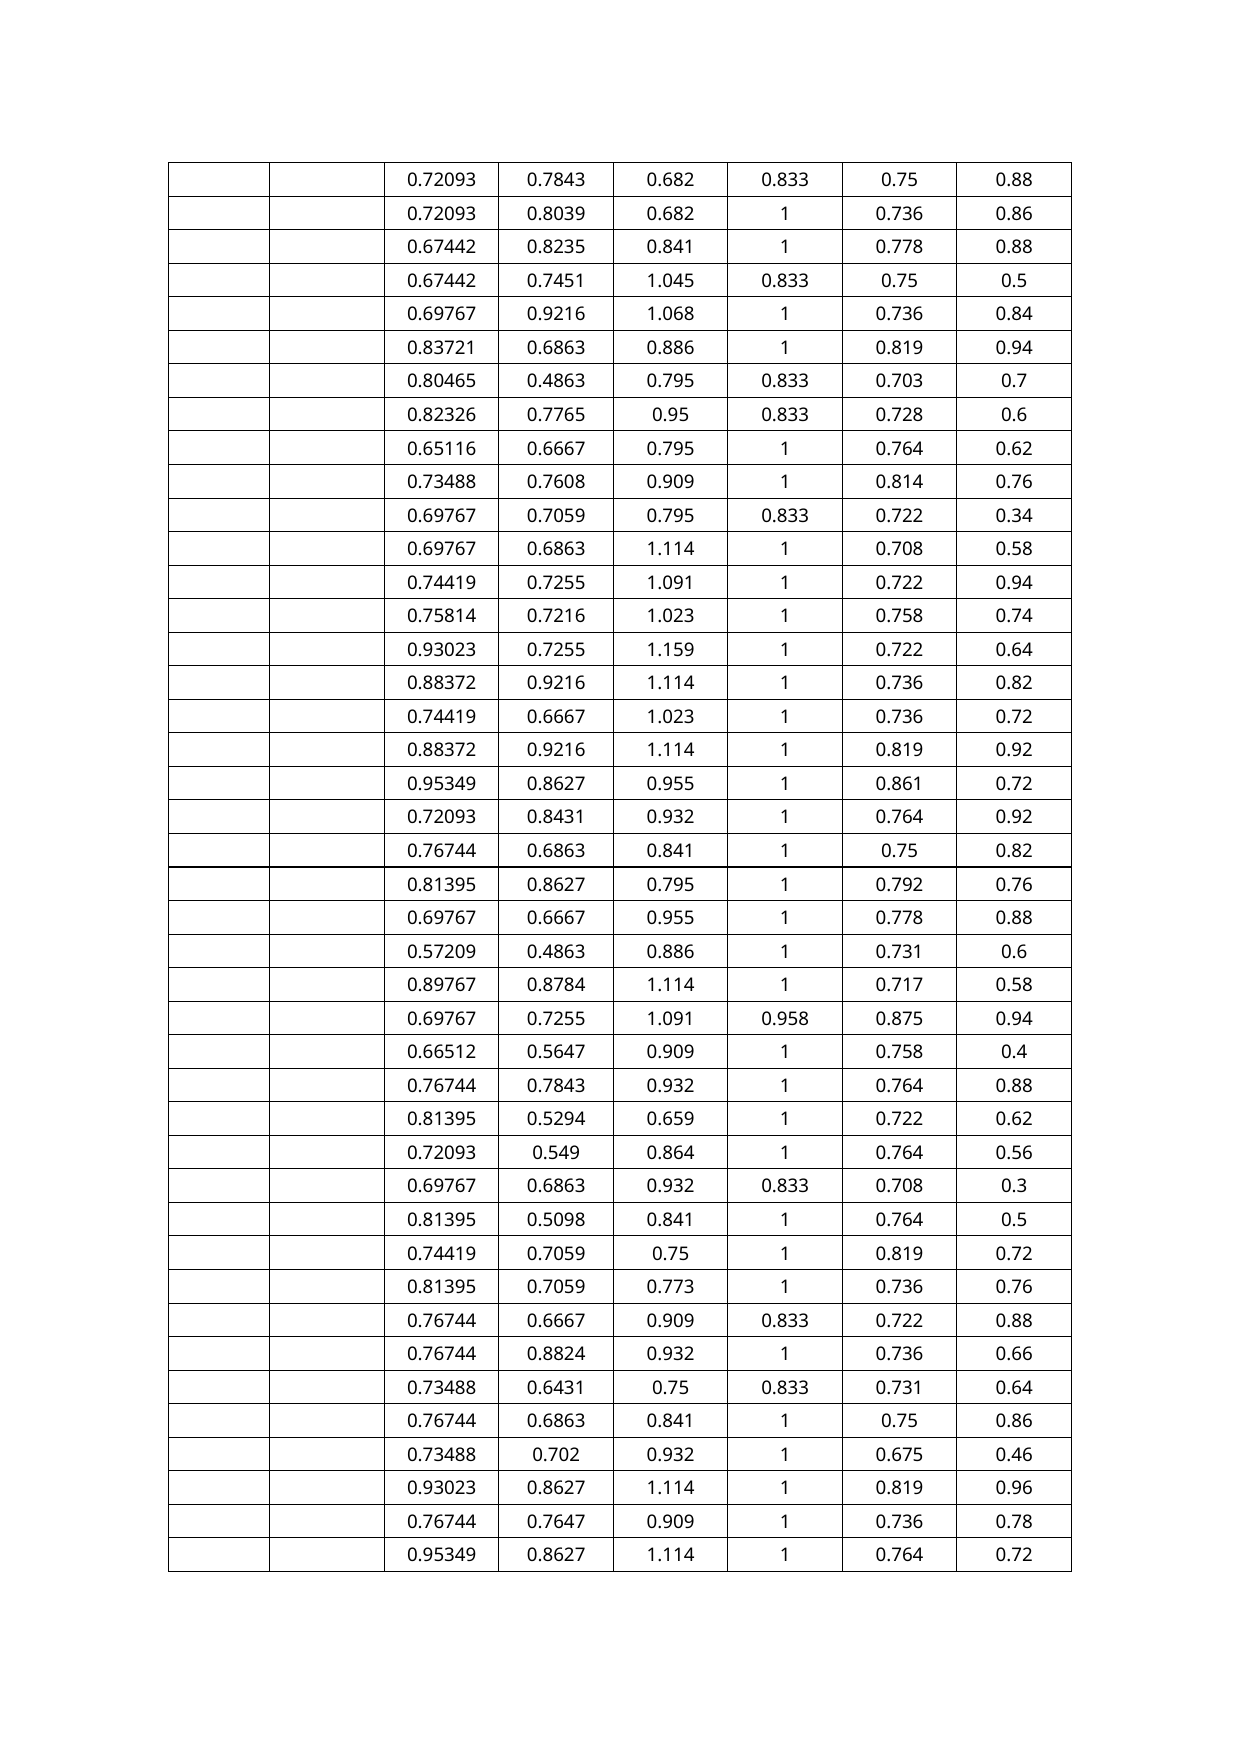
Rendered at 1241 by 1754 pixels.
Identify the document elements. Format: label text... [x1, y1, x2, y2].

table_cell 0.841 [614, 834, 727, 866]
table_cell 0.66 [957, 1337, 1071, 1369]
table_cell [169, 163, 269, 196]
table_cell 0.92 [957, 733, 1071, 766]
table_cell [169, 465, 269, 497]
table_cell 0.8784 [499, 968, 613, 1001]
table_cell [270, 163, 384, 196]
table_cell 0.764 [843, 1203, 956, 1235]
table_cell 0.773 [614, 1270, 727, 1302]
table_cell 1 [728, 1438, 842, 1470]
table_cell 0.82 [957, 834, 1071, 866]
table_cell 0.86 [957, 1404, 1071, 1437]
table_cell 1 [728, 1102, 842, 1135]
table_cell 0.722 [843, 633, 956, 665]
table_cell 0.94 [957, 566, 1071, 598]
table_cell 0.819 [843, 733, 956, 766]
table_cell 0.76 [957, 1270, 1071, 1302]
table_cell 0.682 [614, 197, 727, 229]
table_cell 0.795 [614, 499, 727, 531]
table_cell 0.58 [957, 968, 1071, 1001]
table_cell 0.7843 [499, 1069, 613, 1101]
table_cell 0.932 [614, 1169, 727, 1202]
table_cell 1 [728, 901, 842, 933]
table_cell 0.7059 [499, 1236, 613, 1269]
table_cell 0.819 [843, 1236, 956, 1269]
table_cell [169, 532, 269, 564]
table_cell [169, 666, 269, 699]
table_cell [169, 868, 269, 900]
table_cell 0.67442 [385, 230, 498, 263]
table_cell 0.778 [843, 230, 956, 263]
table_cell [169, 1337, 269, 1369]
table_cell 1 [728, 1337, 842, 1369]
table_cell 0.6863 [499, 1404, 613, 1437]
table_cell 0.778 [843, 901, 956, 933]
table_cell 0.65116 [385, 431, 498, 464]
table_cell 1 [728, 800, 842, 833]
table_cell [169, 633, 269, 665]
table_cell 0.7059 [499, 499, 613, 531]
table_cell 0.717 [843, 968, 956, 1001]
table_cell [169, 331, 269, 363]
table_cell 0.72093 [385, 800, 498, 833]
table_cell 1.045 [614, 264, 727, 296]
table_cell 0.3 [957, 1169, 1071, 1202]
table_cell 0.955 [614, 767, 727, 799]
table_cell [169, 1404, 269, 1437]
table_cell 0.86 [957, 197, 1071, 229]
table_cell 0.9216 [499, 297, 613, 330]
table_cell [270, 599, 384, 632]
table_cell 0.56 [957, 1136, 1071, 1168]
table_cell 0.764 [843, 1538, 956, 1571]
table_cell 0.659 [614, 1102, 727, 1135]
table_cell 0.6 [957, 935, 1071, 967]
table_cell 0.675 [843, 1438, 956, 1470]
table_cell 0.6863 [499, 532, 613, 564]
table_cell 1 [728, 331, 842, 363]
table_cell 0.833 [728, 1304, 842, 1336]
table_cell 0.6863 [499, 331, 613, 363]
table_cell [169, 297, 269, 330]
table_cell 1 [728, 1069, 842, 1101]
table_cell 0.795 [614, 431, 727, 464]
table_cell 0.75 [843, 1404, 956, 1437]
table_cell 1.023 [614, 599, 727, 632]
table_cell [169, 733, 269, 766]
table_cell 0.722 [843, 499, 956, 531]
table_cell 1 [728, 1505, 842, 1537]
table_cell 0.819 [843, 331, 956, 363]
table_cell [169, 1438, 269, 1470]
table_cell 0.34 [957, 499, 1071, 531]
table_cell 0.57209 [385, 935, 498, 967]
table_cell 0.708 [843, 532, 956, 564]
table_cell 0.74419 [385, 700, 498, 732]
table_cell 0.75 [614, 1236, 727, 1269]
table_cell [270, 767, 384, 799]
table_cell [270, 1337, 384, 1369]
table_cell 1 [728, 700, 842, 732]
table_cell [169, 1236, 269, 1269]
table_cell 1.159 [614, 633, 727, 665]
table_cell [169, 230, 269, 263]
table_cell [169, 1371, 269, 1403]
table_cell 1 [728, 666, 842, 699]
table_cell 0.833 [728, 499, 842, 531]
table_cell 0.75814 [385, 599, 498, 632]
table_cell 1 [728, 465, 842, 497]
table_cell [169, 767, 269, 799]
table_cell 0.722 [843, 1304, 956, 1336]
table_cell 0.72 [957, 1236, 1071, 1269]
table_cell 0.94 [957, 331, 1071, 363]
table_cell 0.841 [614, 1203, 727, 1235]
table_cell 0.80465 [385, 364, 498, 397]
table_cell 0.6667 [499, 901, 613, 933]
table_cell 0.92 [957, 800, 1071, 833]
table_cell 0.81395 [385, 1203, 498, 1235]
table_cell 0.736 [843, 700, 956, 732]
table_cell 0.82 [957, 666, 1071, 699]
table_cell 0.88 [957, 901, 1071, 933]
table_cell [169, 1102, 269, 1135]
table_cell 1 [728, 834, 842, 866]
table_cell 0.731 [843, 1371, 956, 1403]
table_cell 0.814 [843, 465, 956, 497]
table_cell 1 [728, 1236, 842, 1269]
table_cell 0.9216 [499, 733, 613, 766]
table_cell 0.736 [843, 1337, 956, 1369]
table_cell [270, 297, 384, 330]
table_cell 0.94 [957, 1002, 1071, 1034]
table_cell 0.76744 [385, 1304, 498, 1336]
table_cell [270, 1304, 384, 1336]
table_cell 0.932 [614, 1438, 727, 1470]
table_cell 0.8824 [499, 1337, 613, 1369]
table_cell 0.833 [728, 1371, 842, 1403]
table_cell 0.736 [843, 1270, 956, 1302]
table_cell 0.7647 [499, 1505, 613, 1537]
table_cell 0.7059 [499, 1270, 613, 1302]
table_cell 0.6667 [499, 431, 613, 464]
table_cell 0.764 [843, 1069, 956, 1101]
table_cell 1 [728, 1471, 842, 1504]
table_cell [270, 1136, 384, 1168]
table_cell 0.62 [957, 431, 1071, 464]
table_cell [270, 566, 384, 598]
table_cell [270, 197, 384, 229]
table_cell 0.67442 [385, 264, 498, 296]
table_cell 0.69767 [385, 499, 498, 531]
table_cell 0.88372 [385, 733, 498, 766]
table_cell 0.833 [728, 264, 842, 296]
table_cell 0.958 [728, 1002, 842, 1034]
table_cell 0.76 [957, 465, 1071, 497]
table_cell [270, 1236, 384, 1269]
table_cell 0.76744 [385, 1505, 498, 1537]
table_cell [270, 331, 384, 363]
table_cell 0.795 [614, 868, 727, 900]
table_cell 0.8627 [499, 1471, 613, 1504]
table_cell 0.682 [614, 163, 727, 196]
table_cell 1 [728, 431, 842, 464]
table_cell [169, 1136, 269, 1168]
table_cell 0.861 [843, 767, 956, 799]
table_cell 0.955 [614, 901, 727, 933]
table_cell 0.75 [843, 163, 956, 196]
table_cell 0.5 [957, 264, 1071, 296]
table_cell 0.909 [614, 1505, 727, 1537]
table_cell 0.72 [957, 767, 1071, 799]
table_cell 1 [728, 1270, 842, 1302]
table_cell [169, 1471, 269, 1504]
table_cell [270, 465, 384, 497]
table_cell [270, 1505, 384, 1537]
table_cell 0.7 [957, 364, 1071, 397]
table_cell [169, 1304, 269, 1336]
table_cell [169, 364, 269, 397]
table_cell 1 [728, 1538, 842, 1571]
table_cell 0.8039 [499, 197, 613, 229]
table_cell [270, 1538, 384, 1571]
table_cell [270, 834, 384, 866]
table_cell 0.758 [843, 1035, 956, 1068]
table_cell 0.6 [957, 398, 1071, 430]
table_cell 0.76744 [385, 1404, 498, 1437]
table_cell [169, 700, 269, 732]
table_cell 0.833 [728, 398, 842, 430]
table_cell [270, 733, 384, 766]
table_cell 1.114 [614, 733, 727, 766]
table_cell 0.96 [957, 1471, 1071, 1504]
table_cell 0.8627 [499, 868, 613, 900]
table_cell 0.72 [957, 1538, 1071, 1571]
table_cell [169, 901, 269, 933]
table_cell 0.708 [843, 1169, 956, 1202]
table_cell 1 [728, 1203, 842, 1235]
table_cell 0.4863 [499, 364, 613, 397]
table_cell 0.76744 [385, 834, 498, 866]
table_cell 0.841 [614, 230, 727, 263]
table_cell 0.88 [957, 230, 1071, 263]
table_cell [270, 1069, 384, 1101]
table_cell 0.549 [499, 1136, 613, 1168]
table_cell 1 [728, 767, 842, 799]
table_cell 0.72093 [385, 163, 498, 196]
table_cell 0.72093 [385, 197, 498, 229]
table_cell 1.114 [614, 532, 727, 564]
table_cell 1 [728, 197, 842, 229]
table_cell 0.932 [614, 1069, 727, 1101]
table_cell [270, 1203, 384, 1235]
table_cell 0.81395 [385, 868, 498, 900]
table_cell [270, 1169, 384, 1202]
table_cell 0.74419 [385, 1236, 498, 1269]
table_cell 0.76 [957, 868, 1071, 900]
table_cell [270, 1002, 384, 1034]
table_cell 1 [728, 868, 842, 900]
table_cell 0.909 [614, 1304, 727, 1336]
table_cell 0.74419 [385, 566, 498, 598]
table_cell 0.5294 [499, 1102, 613, 1135]
table_cell 0.76744 [385, 1069, 498, 1101]
table_cell 1.091 [614, 566, 727, 598]
table_cell 0.909 [614, 1035, 727, 1068]
table_cell [270, 1438, 384, 1470]
table_cell [270, 633, 384, 665]
table_cell 0.9216 [499, 666, 613, 699]
table_cell [270, 1102, 384, 1135]
table_cell [169, 431, 269, 464]
table_cell 0.736 [843, 1505, 956, 1537]
table_cell [270, 1035, 384, 1068]
table_cell 0.731 [843, 935, 956, 967]
table_cell [270, 700, 384, 732]
table_cell 0.69767 [385, 297, 498, 330]
table_cell 0.75 [843, 264, 956, 296]
table_cell 0.909 [614, 465, 727, 497]
table_cell 1 [728, 935, 842, 967]
table_cell [270, 1471, 384, 1504]
table_cell 0.932 [614, 800, 727, 833]
table_cell [270, 666, 384, 699]
table_cell 0.875 [843, 1002, 956, 1034]
table_cell 0.833 [728, 163, 842, 196]
table_cell 0.76744 [385, 1337, 498, 1369]
table_cell 0.64 [957, 633, 1071, 665]
table_cell 0.4863 [499, 935, 613, 967]
table_cell 0.5647 [499, 1035, 613, 1068]
table_cell [169, 1270, 269, 1302]
table_cell [169, 398, 269, 430]
table_cell 0.7451 [499, 264, 613, 296]
table_cell 0.88 [957, 1069, 1071, 1101]
table_cell 0.69767 [385, 901, 498, 933]
table_cell 0.82326 [385, 398, 498, 430]
table_cell 0.83721 [385, 331, 498, 363]
table_cell 0.736 [843, 197, 956, 229]
table_cell 0.703 [843, 364, 956, 397]
table_cell [270, 532, 384, 564]
table_cell 0.764 [843, 800, 956, 833]
table_cell 0.81395 [385, 1102, 498, 1135]
table_cell 0.7765 [499, 398, 613, 430]
table_cell 0.78 [957, 1505, 1071, 1537]
table_cell 0.6431 [499, 1371, 613, 1403]
table_cell [270, 800, 384, 833]
table_cell 0.795 [614, 364, 727, 397]
table_cell 0.4 [957, 1035, 1071, 1068]
table_cell 0.46 [957, 1438, 1071, 1470]
table_cell 0.73488 [385, 1438, 498, 1470]
table_cell 0.736 [843, 666, 956, 699]
table_cell [270, 230, 384, 263]
table_cell 0.8235 [499, 230, 613, 263]
table_cell 1.023 [614, 700, 727, 732]
table_cell 0.58 [957, 532, 1071, 564]
table_cell 0.89767 [385, 968, 498, 1001]
table_cell [169, 1505, 269, 1537]
table_cell 0.88 [957, 163, 1071, 196]
table_cell 1 [728, 1404, 842, 1437]
table_cell 0.722 [843, 1102, 956, 1135]
table_cell 0.728 [843, 398, 956, 430]
table_cell 0.95349 [385, 767, 498, 799]
table_cell 1 [728, 968, 842, 1001]
table_cell 0.886 [614, 331, 727, 363]
table_cell 0.7843 [499, 163, 613, 196]
table_cell 0.88 [957, 1304, 1071, 1336]
table_cell 1.091 [614, 1002, 727, 1034]
table_cell 1 [728, 230, 842, 263]
table_cell [270, 968, 384, 1001]
table_cell 1 [728, 532, 842, 564]
table_cell [270, 1270, 384, 1302]
table_cell [270, 264, 384, 296]
table_cell [169, 1069, 269, 1101]
table_cell 0.93023 [385, 633, 498, 665]
table_cell 0.81395 [385, 1270, 498, 1302]
table_cell 0.95 [614, 398, 727, 430]
table_cell 0.6863 [499, 834, 613, 866]
table_cell [270, 901, 384, 933]
table_cell 0.758 [843, 599, 956, 632]
table_cell [169, 800, 269, 833]
table_cell 0.73488 [385, 1371, 498, 1403]
table_cell [169, 566, 269, 598]
table_cell [169, 1035, 269, 1068]
table_cell 0.736 [843, 297, 956, 330]
table_cell 0.8627 [499, 767, 613, 799]
table_cell 0.69767 [385, 1002, 498, 1034]
table_cell 0.7608 [499, 465, 613, 497]
table_cell [270, 1371, 384, 1403]
table_cell [270, 431, 384, 464]
table_cell 0.95349 [385, 1538, 498, 1571]
table_cell 1.114 [614, 1538, 727, 1571]
table_cell 1 [728, 599, 842, 632]
table_cell 0.7255 [499, 566, 613, 598]
table_cell 1 [728, 733, 842, 766]
table_cell 0.7216 [499, 599, 613, 632]
table_cell 0.93023 [385, 1471, 498, 1504]
table_cell [169, 1538, 269, 1571]
table_cell [270, 499, 384, 531]
table_cell 0.8627 [499, 1538, 613, 1571]
table_cell 0.864 [614, 1136, 727, 1168]
table_cell [270, 398, 384, 430]
table_cell 1 [728, 1035, 842, 1068]
table_cell 1 [728, 566, 842, 598]
table_cell 0.8431 [499, 800, 613, 833]
table_cell 0.792 [843, 868, 956, 900]
table_cell 0.819 [843, 1471, 956, 1504]
table_cell [169, 264, 269, 296]
table_cell 1.114 [614, 666, 727, 699]
table_cell [169, 968, 269, 1001]
table_cell 0.88372 [385, 666, 498, 699]
table_cell [169, 1169, 269, 1202]
table_cell 0.64 [957, 1371, 1071, 1403]
table_cell [169, 599, 269, 632]
table_cell 1 [728, 297, 842, 330]
table_cell 0.69767 [385, 532, 498, 564]
table_cell 0.886 [614, 935, 727, 967]
table_cell 1.114 [614, 1471, 727, 1504]
table_cell 0.7255 [499, 633, 613, 665]
table_cell 1 [728, 633, 842, 665]
table_cell [169, 197, 269, 229]
table_cell 0.841 [614, 1404, 727, 1437]
table_cell 1.114 [614, 968, 727, 1001]
table_cell [270, 935, 384, 967]
table_cell [169, 1002, 269, 1034]
table_cell [169, 1203, 269, 1235]
table_cell [270, 364, 384, 397]
table_cell 0.702 [499, 1438, 613, 1470]
table_cell [169, 935, 269, 967]
table_cell 0.7255 [499, 1002, 613, 1034]
table_cell 0.6667 [499, 1304, 613, 1336]
table_cell 0.75 [843, 834, 956, 866]
table_cell 0.72 [957, 700, 1071, 732]
table_cell 1 [728, 1136, 842, 1168]
table_cell [169, 499, 269, 531]
table_cell 0.73488 [385, 465, 498, 497]
table_cell 0.722 [843, 566, 956, 598]
table_cell 0.764 [843, 431, 956, 464]
table_cell 0.75 [614, 1371, 727, 1403]
table_cell 1.068 [614, 297, 727, 330]
table_cell 0.6863 [499, 1169, 613, 1202]
table_cell [169, 834, 269, 866]
table_cell 0.833 [728, 1169, 842, 1202]
table_cell 0.74 [957, 599, 1071, 632]
table_cell 0.5098 [499, 1203, 613, 1235]
table_cell 0.5 [957, 1203, 1071, 1235]
table_cell 0.66512 [385, 1035, 498, 1068]
table_cell [270, 868, 384, 900]
table_cell 0.764 [843, 1136, 956, 1168]
table_cell 0.62 [957, 1102, 1071, 1135]
table_cell 0.833 [728, 364, 842, 397]
table_cell 0.72093 [385, 1136, 498, 1168]
table_cell 0.6667 [499, 700, 613, 732]
table_cell 0.84 [957, 297, 1071, 330]
table_cell 0.932 [614, 1337, 727, 1369]
table_cell 0.69767 [385, 1169, 498, 1202]
table_cell [270, 1404, 384, 1437]
